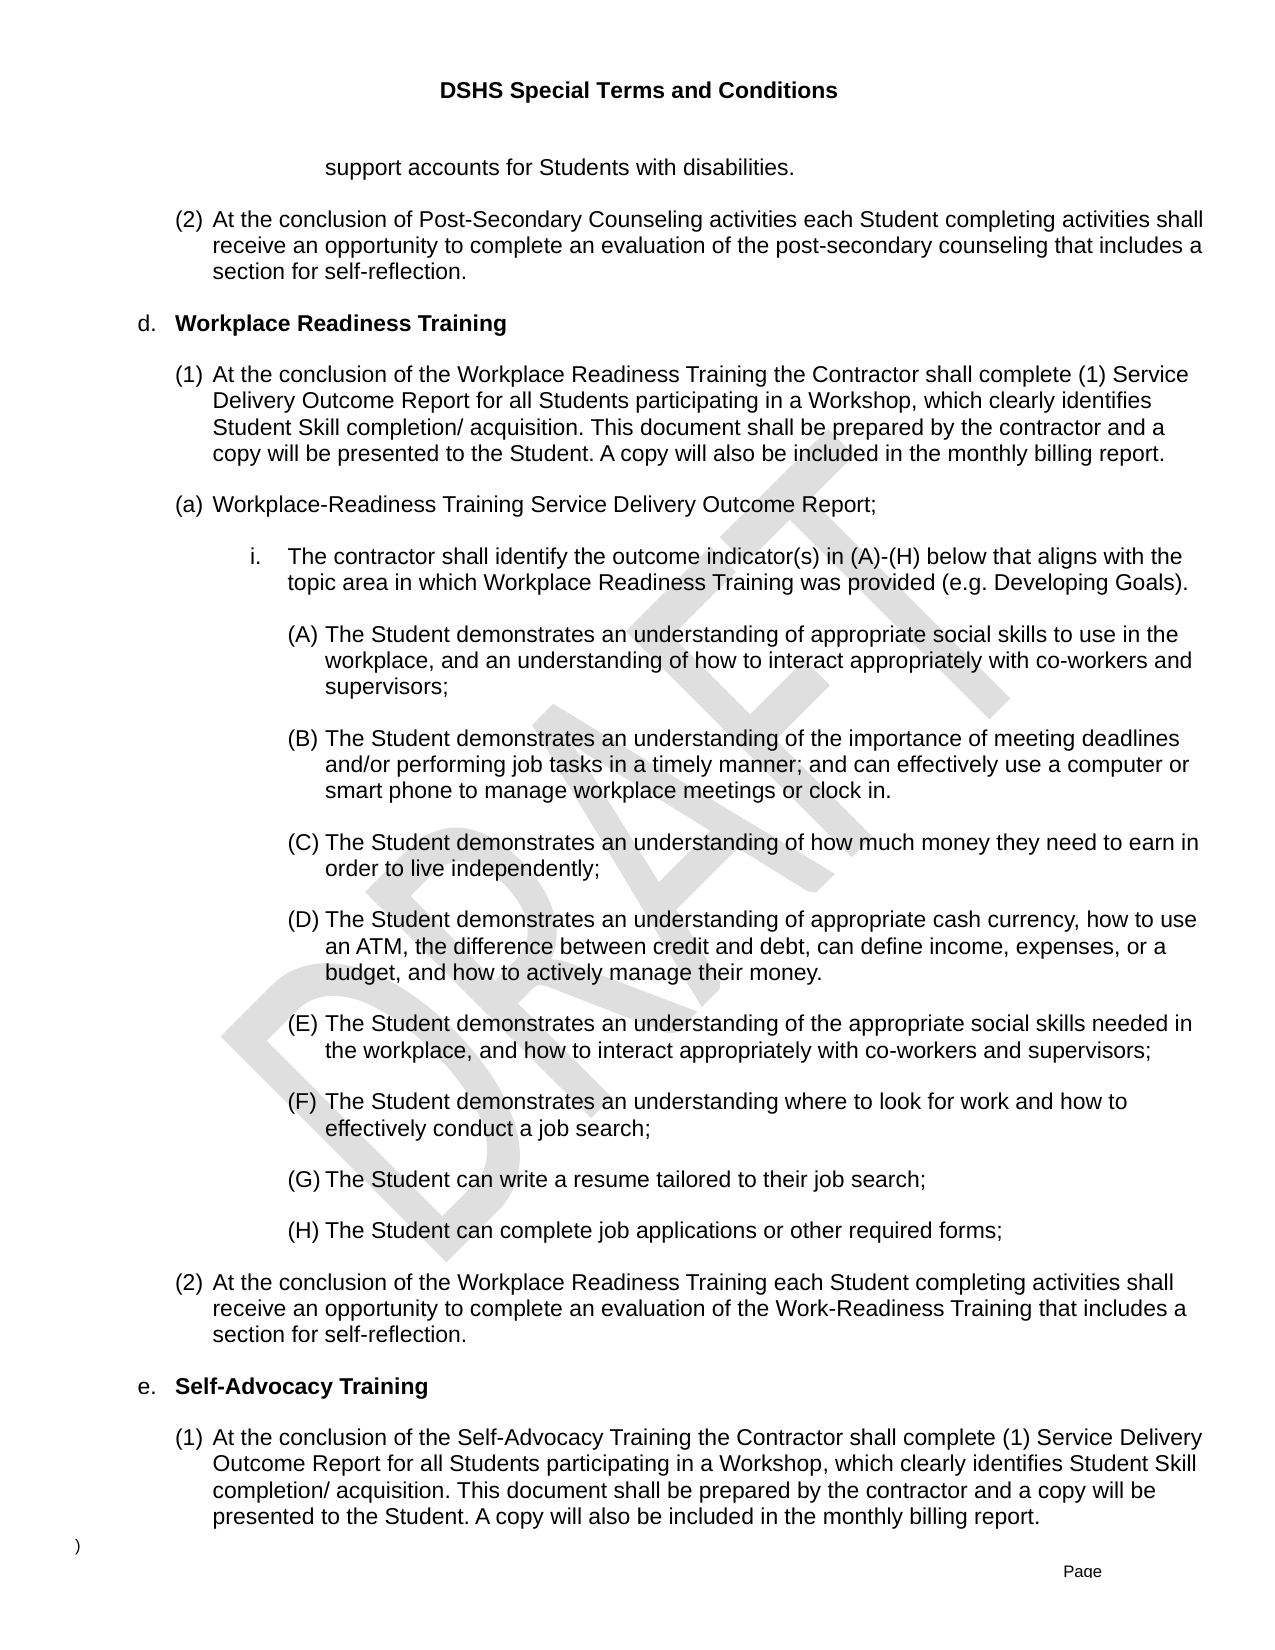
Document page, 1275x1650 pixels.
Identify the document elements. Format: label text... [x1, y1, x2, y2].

subtitle Workplace-Readiness Training Service Delivery Outcome Report; [175, 491, 1212, 518]
subtitle At the conclusion of the Workplace Readiness Training the Contractor shall complete (1) Service Delivery Outcome Report for all Students participating in a Workshop, which clearly identifies Student Skill completion/ acquisition. This document shall be prepared by the contractor and a copy will be presented to the Student. A copy will also be included in the monthly billing report. [175, 361, 1212, 466]
subtitle At the conclusion of the Workplace Readiness Training each Student completing activities shall receive an opportunity to complete an evaluation of the Work-Readiness Training that includes a section for self-reflection. [175, 1268, 1212, 1348]
subtitle The Student demonstrates an understanding where to look for work and how to effectively conduct a job search; [287, 1088, 1212, 1141]
subtitle At the conclusion of the Self-Advocacy Training the Contractor shall complete (1) Service Delivery Outcome Report for all Students participating in a Workshop, which clearly identifies Student Skill completion/ acquisition. This document shall be prepared by the contractor and a copy will be presented to the Student. A copy will also be included in the monthly billing report. [175, 1424, 1212, 1529]
subtitle The Student demonstrates an understanding of appropriate social skills to use in the workplace, and an understanding of how to interact appropriately with co-workers and supervisors; [287, 621, 1212, 699]
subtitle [287, 154, 1212, 181]
subtitle The Student demonstrates an understanding of the appropriate social skills needed in the workplace, and how to interact appropriately with co-workers and supervisors; [287, 1010, 1212, 1063]
subtitle Workplace Readiness Training [137, 310, 1212, 336]
subtitle At the conclusion of Post-Secondary Counseling activities each Student completing activities shall receive an opportunity to complete an evaluation of the post-secondary counseling that includes a section for self-reflection. [175, 206, 1212, 285]
subtitle The Student demonstrates an understanding of the importance of meeting deadlines and/or performing job tasks in a timely manner; and can effectively use a computer or smart phone to manage workplace meetings or clock in. [287, 724, 1212, 804]
subtitle The Student demonstrates an understanding of appropriate cash currency, how to use an ATM, the difference between credit and debt, can define income, expenses, or a budget, and how to actively manage their money. [287, 906, 1212, 985]
subtitle Self-Advocacy Training [137, 1373, 1212, 1399]
subtitle The Student demonstrates an understanding of how much money they need to earn in order to live independently; [287, 829, 1212, 881]
subtitle The Student can complete job applications or other required forms; [287, 1217, 1212, 1243]
subtitle The contractor shall identify the outcome indicator(s) in (A)-(H) below that aligns with the topic area in which Workplace Readiness Training was provided (e.g. Developing Goals). [250, 543, 1212, 596]
subtitle The Student can write a resume tailored to their job search; [287, 1166, 1212, 1192]
